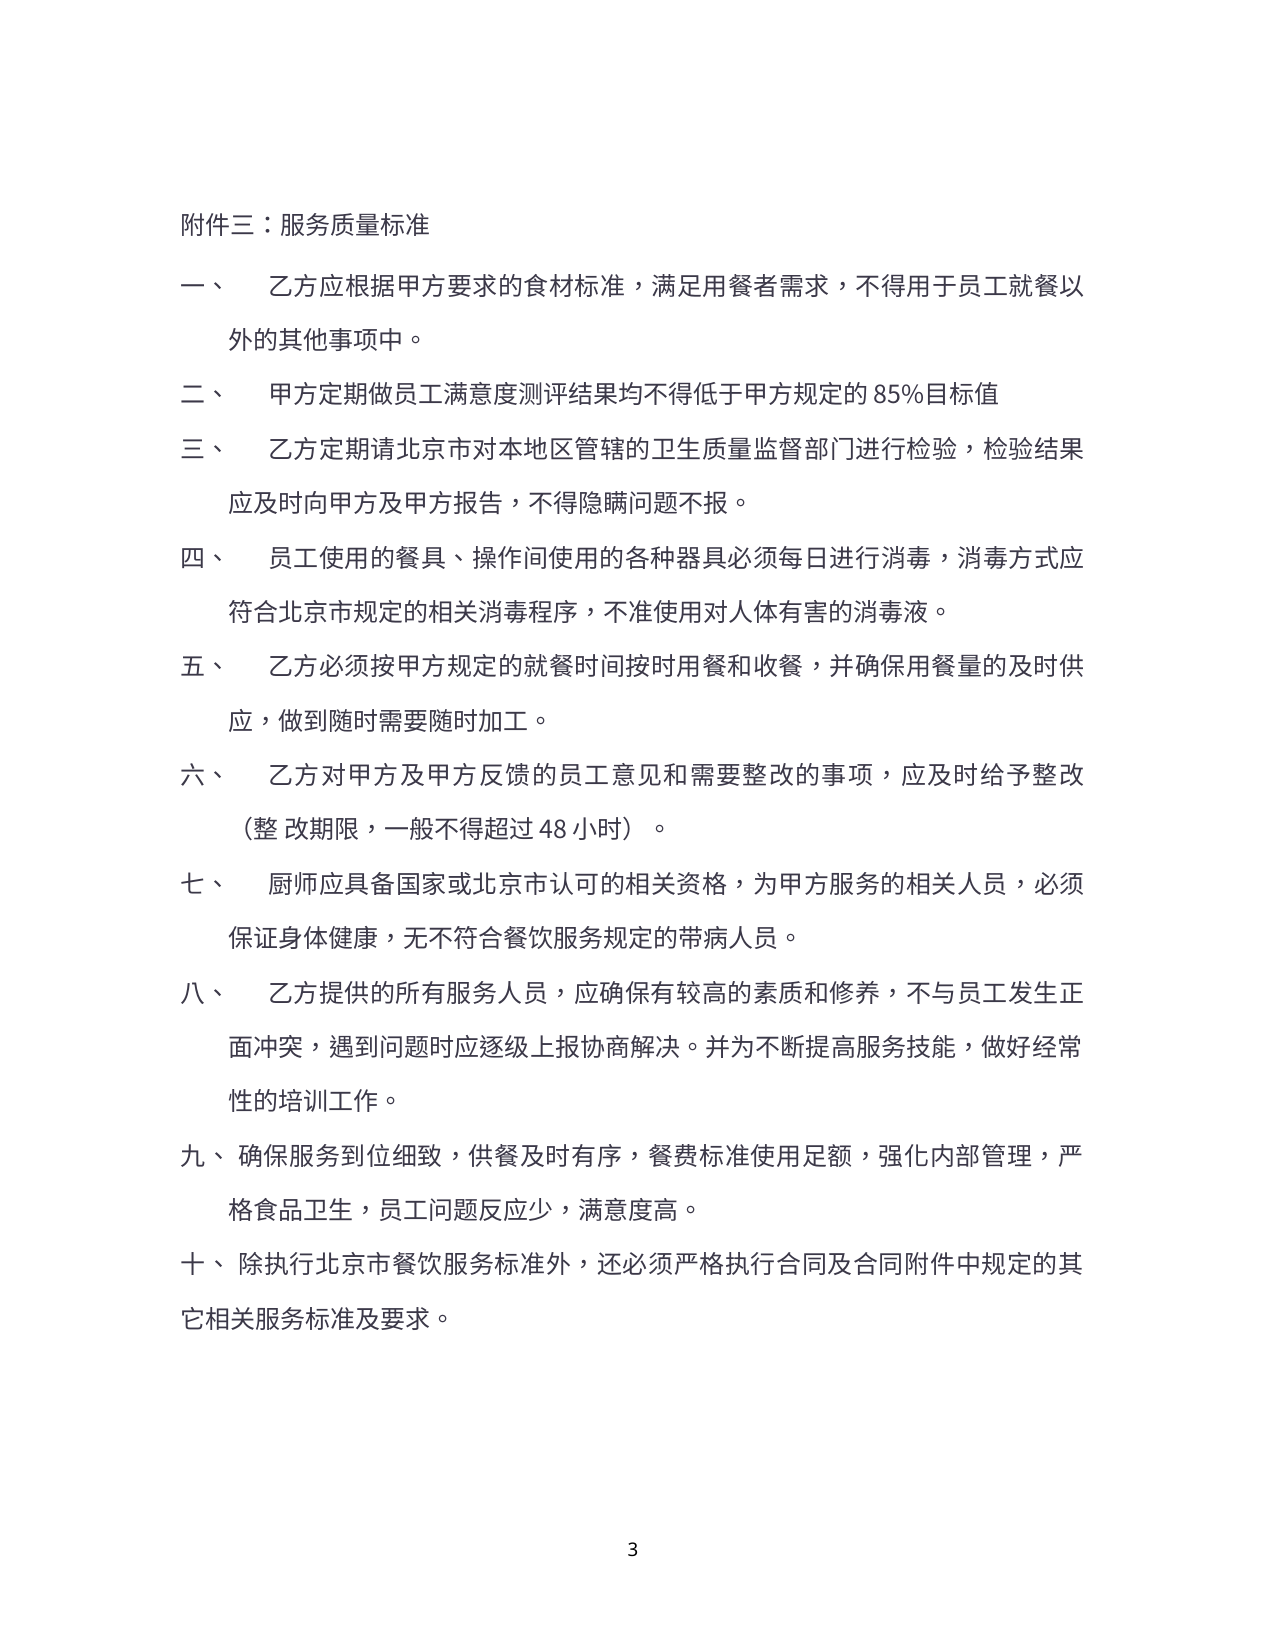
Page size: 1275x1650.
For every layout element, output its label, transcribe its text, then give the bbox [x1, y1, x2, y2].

text 八、 乙方提供的所有服务人员，应确保有较高的素质和修养，不与员工发生正面冲突，遇到问题时应逐级上报协商解决。并为不断提高服务技能，做好经常性的培训工作。 [181, 973, 1085, 1118]
text 一、 乙方应根据甲方要求的食材标准，满足用餐者需求，不得用于员工就餐以外的其他事项中。 [181, 266, 1085, 357]
text 三、 乙方定期请北京市对本地区管辖的卫生质量监督部门进行检验，检验结果 应及时向甲方及甲方报告，不得隐瞒问题不报。 [181, 429, 1085, 520]
text 七、 厨师应具备国家或北京市认可的相关资格，为甲方服务的相关人员，必须保证身体健康，无不符合餐饮服务规定的带病人员。 [181, 864, 1085, 955]
text 十、 除执行北京市餐饮服务标准外，还必须严格执行合同及合同附件中规定的其它相关服务标准及要求。 [181, 1245, 1085, 1336]
text 二、 甲方定期做员工满意度测评结果均不得低于甲方规定的85%目标值 [181, 375, 1085, 411]
text 九、 确保服务到位细致，供餐及时有序，餐费标准使用足额，强化内部管理，严格食品卫生，员工问题反应少，满意度高。 [181, 1136, 1085, 1227]
text 四、 员工使用的餐具、操作间使用的各种器具必须每日进行消毒，消毒方式应符合北京市规定的相关消毒程序，不准使用对人体有害的消毒液。 [181, 538, 1085, 629]
text 六、 乙方对甲方及甲方反馈的员工意见和需要整改的事项，应及时给予整改（整 改期限，一般不得超过48小时）。 [181, 756, 1085, 846]
text 附件三：服务质量标准 [181, 206, 1085, 242]
text 五、 乙方必须按甲方规定的就餐时间按时用餐和收餐，并确保用餐量的及时供 应，做到随时需要随时加工。 [181, 647, 1085, 737]
